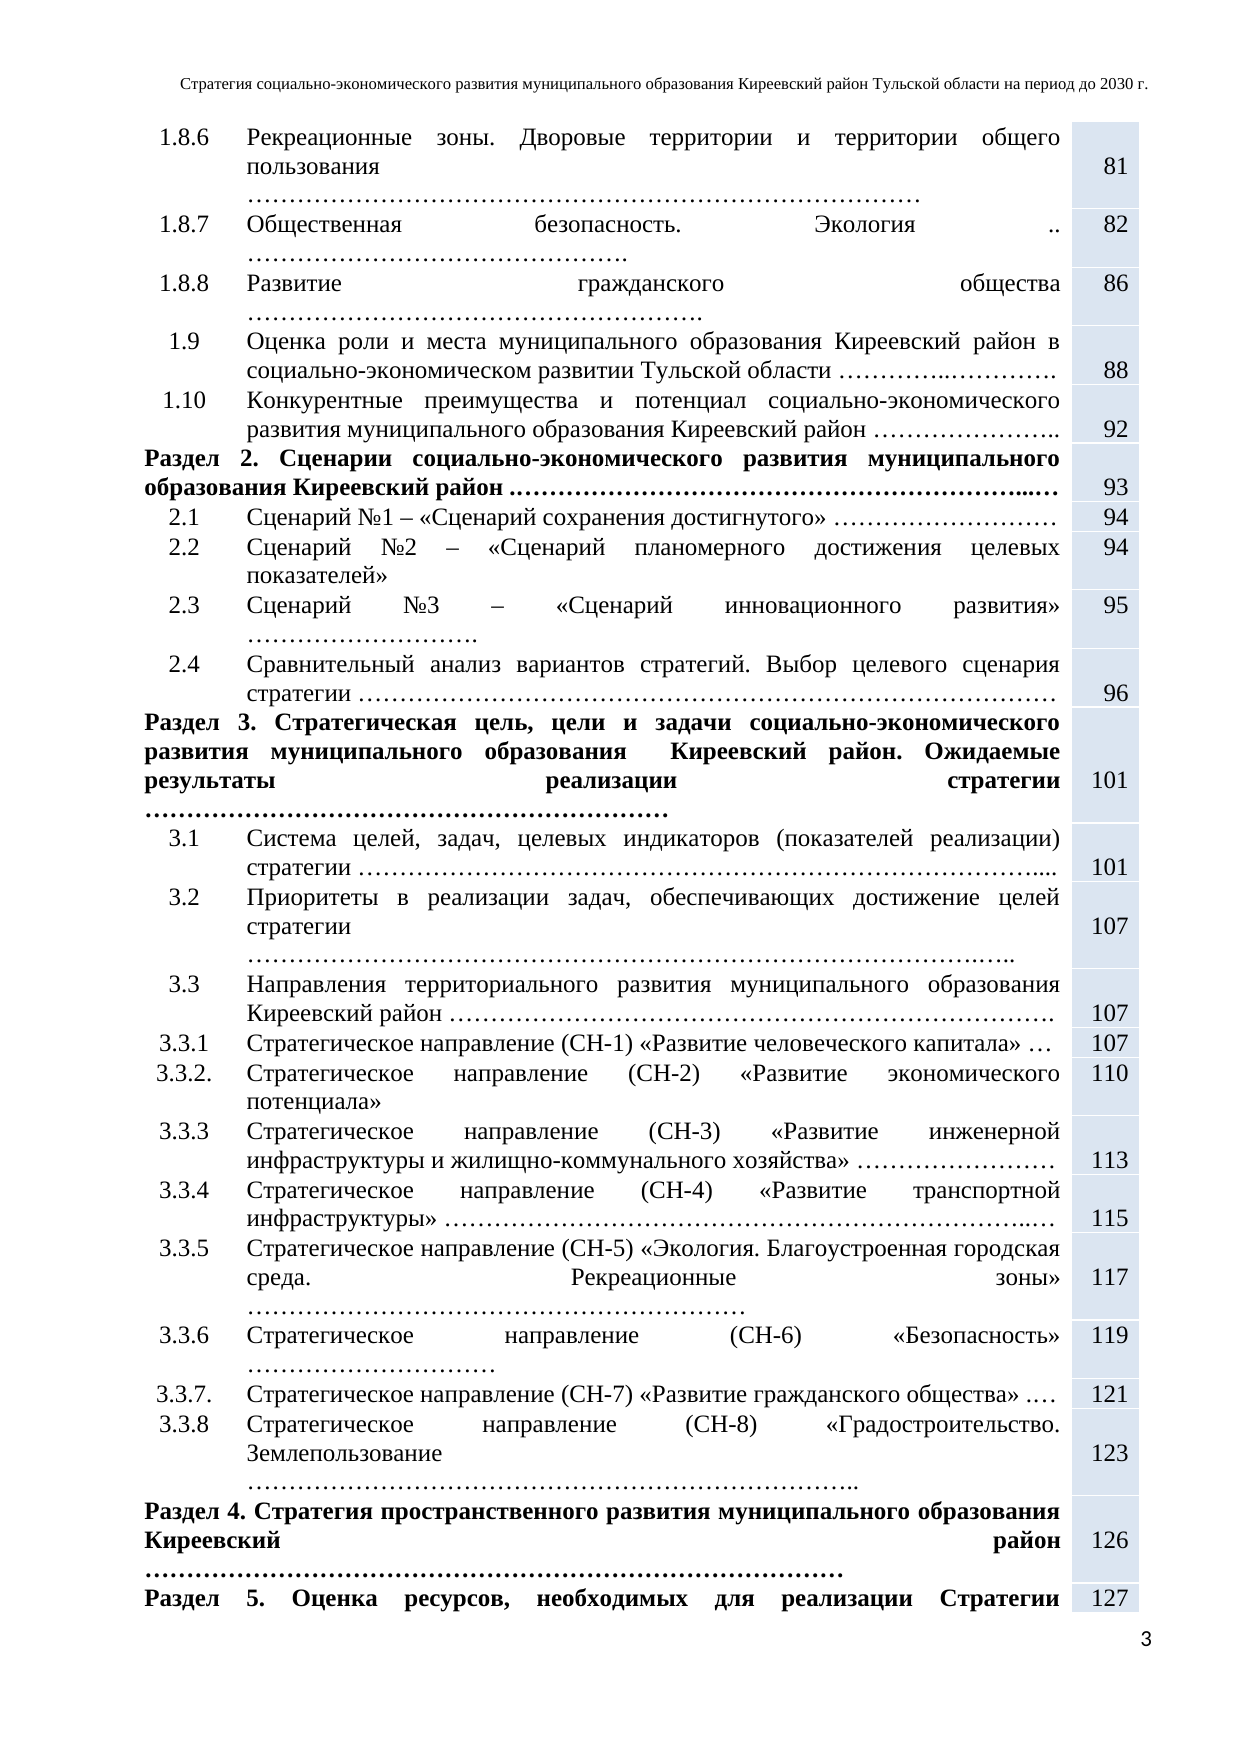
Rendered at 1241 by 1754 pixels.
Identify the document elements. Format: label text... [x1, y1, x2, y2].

table_cell 1.9 [133, 326, 235, 384]
table_cell Направления территориального развития муниципального образования Киреевский район ………………………………………………………………. [236, 969, 1071, 1027]
table_cell Развитие гражданского общества ………………………………………………. [236, 268, 1071, 325]
table_cell 107 [1072, 882, 1139, 968]
table_cell 82 [1072, 209, 1139, 267]
table_cell 95 [1072, 590, 1139, 648]
table_cell Раздел 2. Сценарии социально-экономического развития муниципального образования Киреевский район .……………………………………………………...… [133, 444, 1071, 501]
table_cell Стратегическое направление (СН-1) «Развитие человеческого капитала» … [236, 1028, 1071, 1057]
table_cell Стратегическое направление (СН-3) «Развитие инженерной инфраструктуры и жилищно-коммунального хозяйства» …………………… [236, 1116, 1071, 1174]
table_cell 2.3 [133, 590, 235, 648]
table_cell 3.3.2. [133, 1058, 235, 1115]
table_cell 126 [1072, 1496, 1139, 1582]
table_cell 107 [1072, 1028, 1139, 1057]
table_cell Стратегическое направление (СН-7) «Развитие гражданского общества» .… [236, 1379, 1071, 1408]
table_cell 117 [1072, 1233, 1139, 1319]
table_cell 93 [1072, 444, 1139, 501]
table_cell 2.1 [133, 502, 235, 531]
table_cell Оценка роли и места муниципального образования Киреевский район в социально-экономическом развитии Тульской области …………..…………. [236, 326, 1071, 384]
table_cell 94 [1072, 532, 1139, 589]
table_cell Конкурентные преимущества и потенциал социально-экономического развития муниципального образования Киреевский район ………………….. [236, 385, 1071, 442]
table_cell 3.3.5 [133, 1233, 235, 1319]
table_cell 3.3 [133, 969, 235, 1027]
table_cell Система целей, задач, целевых индикаторов (показателей реализации) стратегии ……………………………………………………………………….... [236, 824, 1071, 881]
table_cell 94 [1072, 502, 1139, 531]
table_cell 110 [1072, 1058, 1139, 1115]
table_cell 3.3.1 [133, 1028, 235, 1057]
table_cell 2.4 [133, 649, 235, 706]
table_cell 1.8.7 [133, 209, 235, 267]
table_cell Сравнительный анализ вариантов стратегий. Выбор целевого сценария стратегии ………………………………………………………………………… [236, 649, 1071, 706]
table_cell Раздел 4. Стратегия пространственного развития муниципального образования Киреевский район ………………………………………………………………………… [133, 1496, 1071, 1582]
table_cell 121 [1072, 1379, 1139, 1408]
table_cell 1.8.8 [133, 268, 235, 325]
table_cell Сценарий №2 – «Сценарий планомерного достижения целевых показателей» [236, 532, 1071, 589]
table_cell 96 [1072, 649, 1139, 706]
table_cell Стратегическое направление (СН-6) «Безопасность» ………………………… [236, 1321, 1071, 1378]
table_cell 88 [1072, 326, 1139, 384]
table_cell 86 [1072, 268, 1139, 325]
table_cell 101 [1072, 708, 1139, 822]
table_cell Рекреационные зоны. Дворовые территории и территории общего пользования ……………………………………………………………………… [236, 122, 1071, 208]
table_cell 92 [1072, 385, 1139, 442]
table_cell Стратегическое направление (СН-5) «Экология. Благоустроенная городская среда. Рекреационные зоны» …………………………………………………… [236, 1233, 1071, 1319]
table_cell 3.3.8 [133, 1409, 235, 1495]
table_cell 3.3.6 [133, 1321, 235, 1378]
table_cell Общественная безопасность. Экология ..………………………………………. [236, 209, 1071, 267]
table_cell 123 [1072, 1409, 1139, 1495]
table_cell Стратегическое направление (СН-2) «Развитие экономического потенциала» [236, 1058, 1071, 1115]
table_cell 3.3.7. [133, 1379, 235, 1408]
table_cell 81 [1072, 122, 1139, 208]
table_cell Стратегическое направление (СН-4) «Развитие транспортной инфраструктуры» ……………………………………………………………..… [236, 1175, 1071, 1232]
table_cell 115 [1072, 1175, 1139, 1232]
table_cell 3.3.3 [133, 1116, 235, 1174]
table_cell Сценарий №1 – «Сценарий сохранения достигнутого» ……………………… [236, 502, 1071, 531]
table_cell 113 [1072, 1116, 1139, 1174]
table_cell 3.3.4 [133, 1175, 235, 1232]
table_cell 127 [1072, 1584, 1139, 1612]
table_cell 119 [1072, 1321, 1139, 1378]
table_cell Стратегическое направление (СН-8) «Градостроительство. Землепользование ……………………………………………………………….. [236, 1409, 1071, 1495]
table_cell 3.2 [133, 882, 235, 968]
table_cell 107 [1072, 969, 1139, 1027]
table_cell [133, 1584, 1071, 1612]
table_cell 101 [1072, 824, 1139, 881]
table_cell Раздел 3. Стратегическая цель, цели и задачи социально-экономического развития муниципального образования Киреевский район. Ожидаемые результаты реализации стратегии ……………………………………………………… [133, 708, 1071, 822]
table_cell 1.8.6 [133, 122, 235, 208]
table_cell Приоритеты в реализации задач, обеспечивающих достижение целей стратегии …………………………………………………………………………….….. [236, 882, 1071, 968]
table_cell 2.2 [133, 532, 235, 589]
table_cell 1.10 [133, 385, 235, 442]
table_cell 3.1 [133, 824, 235, 881]
table_cell Сценарий №3 – «Сценарий инновационного развития» ………………………. [236, 590, 1071, 648]
